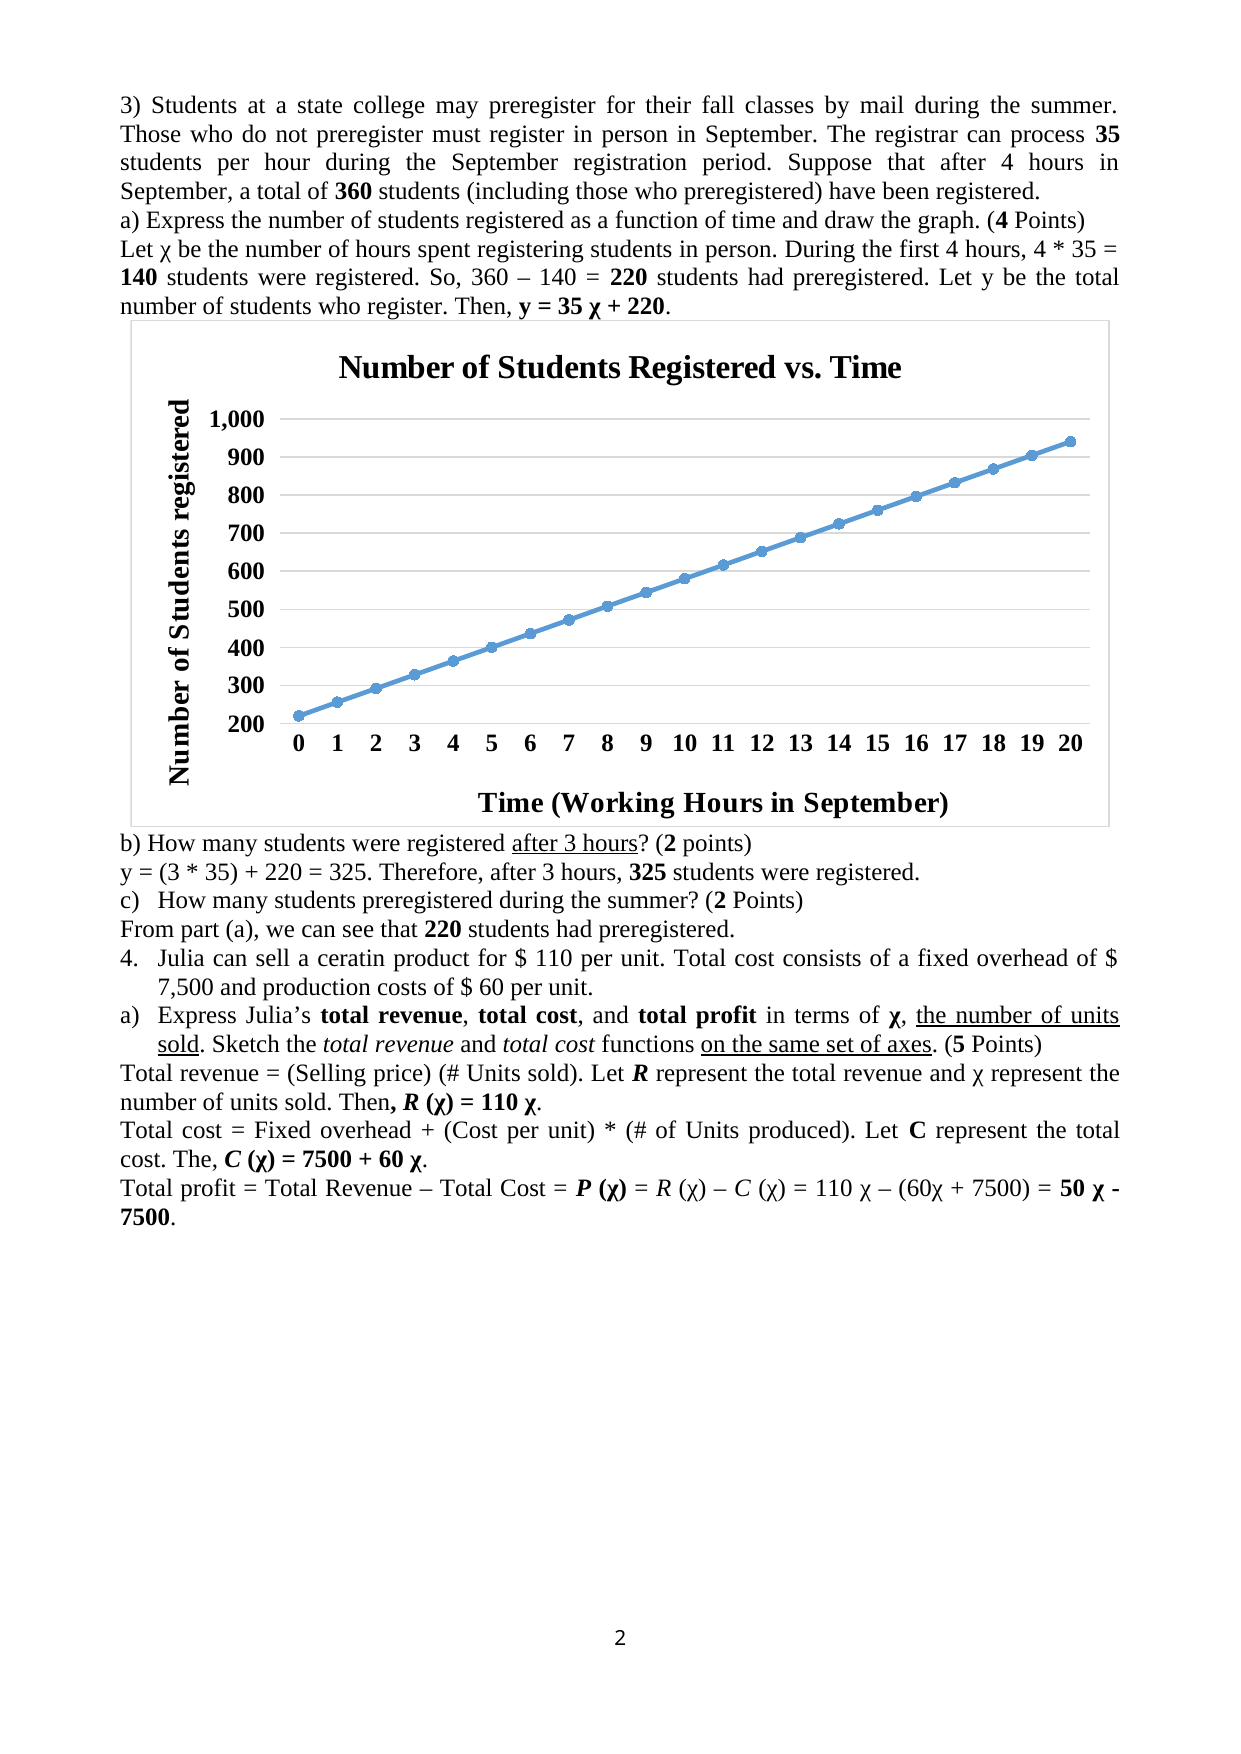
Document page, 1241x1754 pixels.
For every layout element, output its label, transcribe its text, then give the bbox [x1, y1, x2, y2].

text Total profit = Total Revenue – Total Cost = P (χ) = R (χ) – C (χ) = 110 χ – (60χ + 7500) = 50 χ - 7500. [120, 1173, 1120, 1230]
text From part (a), we can see that 220 students had preregistered. [120, 914, 1120, 943]
list Julia can sell a ceratin product for $ 110 per unit. Total cost consists of a fixed overhead of $ 7,500 and production costs of $ 60 per unit. [120, 943, 1120, 1000]
list Express Julia’s total revenue, total cost, and total profit in terms of χ, the number of units sold. Sketch the total revenue and total cost functions on the same set of axes. (5 Points) [120, 1000, 1120, 1058]
text Total revenue = (Selling price) (# Units sold). Let R represent the total revenue and χ represent the number of units sold. Then, R (χ) = 110 χ. [120, 1058, 1120, 1115]
text 3) Students at a state college may preregister for their fall classes by mail during the summer. Those who do not preregister must register in person in September. The registrar can process 35 students per hour during the September registration period. Suppose that after 4 hours in September, a total of 360 students (including those who preregistered) have been registered. [120, 90, 1120, 205]
text Let χ be the number of hours spent registering students in person. During the first 4 hours, 4 * 35 = 140 students were registered. So, 360 – 140 = 220 students had preregistered. Let y be the total number of students who register. Then, y = 35 χ + 220. [120, 234, 1120, 320]
text Total cost = Fixed overhead + (Cost per unit) * (# of Units produced). Let C represent the total cost. The, C (χ) = 7500 + 60 χ. [120, 1115, 1120, 1173]
list How many students preregistered during the summer? (2 Points) [120, 885, 1120, 914]
text b) How many students were registered after 3 hours? (2 points) [120, 828, 1120, 857]
text a) Express the number of students registered as a function of time and draw the graph. (4 Points) [120, 205, 1120, 234]
text y = (3 * 35) + 220 = 325. Therefore, after 3 hours, 325 students were registered. [120, 857, 1120, 885]
